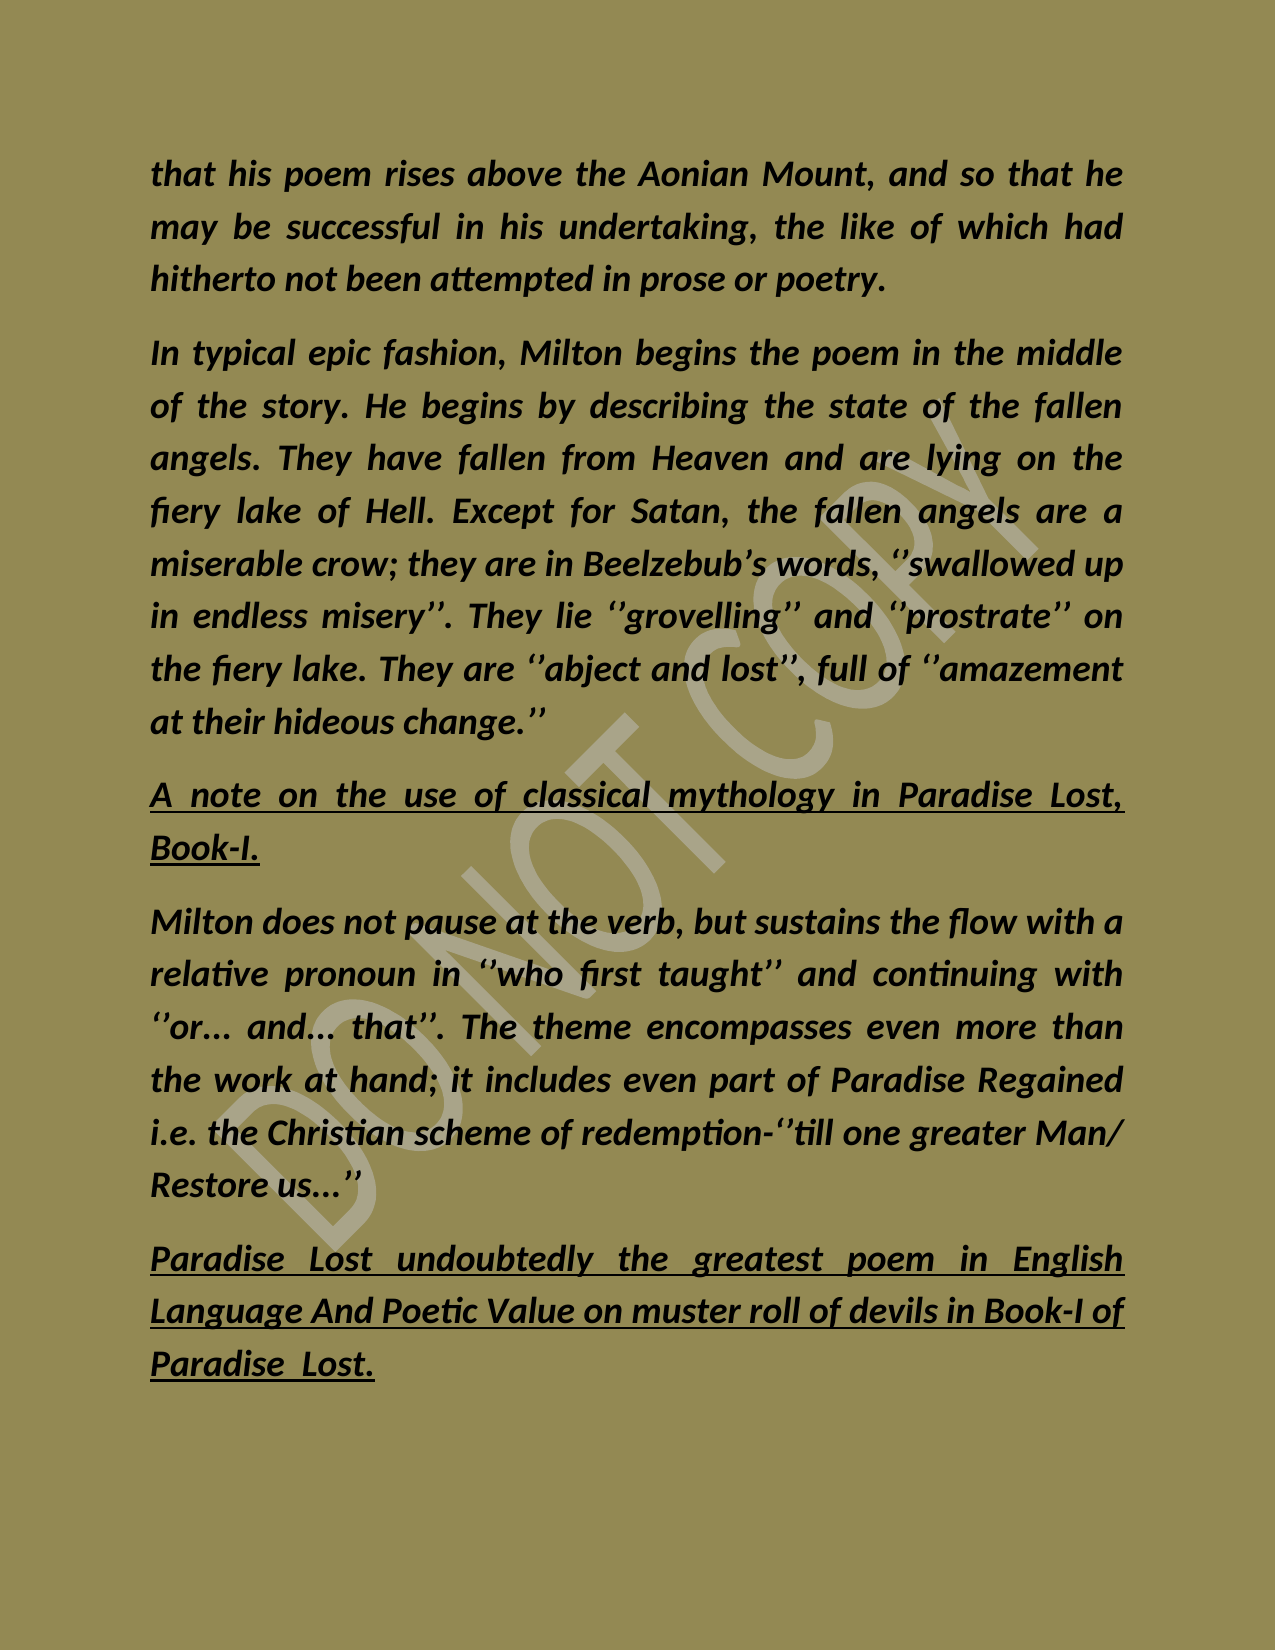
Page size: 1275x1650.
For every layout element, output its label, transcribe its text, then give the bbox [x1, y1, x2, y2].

text Paradise Lost undoubtedly the greatest poem in English Language And Poetic Value on muster roll of devils in Book-I of Paradise Lost. [150, 1235, 1125, 1274]
text Paradise Lost undoubtedly the greatest poem in English Language And Poetic Value on muster roll of devils in Book-I of Paradise Lost. [150, 1329, 1125, 1386]
text A note on the use of classical mythology in Paradise Lost, Book-I. [150, 813, 1125, 870]
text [150, 150, 1125, 301]
text Paradise Lost undoubtedly the greatest poem in English Language And Poetic Value on muster roll of devils in Book-I of Paradise Lost. [150, 1276, 1125, 1327]
text Milton does not pause at the verb, but sustains the flow with a relative pronoun in ‘’who first taught’’ and continuing with ‘’or... and... that’’. The theme encompasses even more than the work at hand; it includes even part of Paradise Regained i.e. the Christian scheme of redemption-‘’till one greater Man/ Restore us...’’ [150, 898, 1125, 1207]
text In typical epic fashion, Milton begins the poem in the middle of the story. He begins by describing the state of the fallen angels. They have fallen from Heaven and are lying on the fiery lake of Hell. Except for Satan, the fallen angels are a miserable crow; they are in Beelzebub’s words, ‘’swallowed up in endless misery’’. They lie ‘’grovelling’’ and ‘’prostrate’’ on the fiery lake. They are ‘’abject and lost’’, full of ‘’amazement at their hideous change.’’ [150, 329, 1125, 744]
text A note on the use of classical mythology in Paradise Lost, Book-I. [150, 771, 1125, 811]
